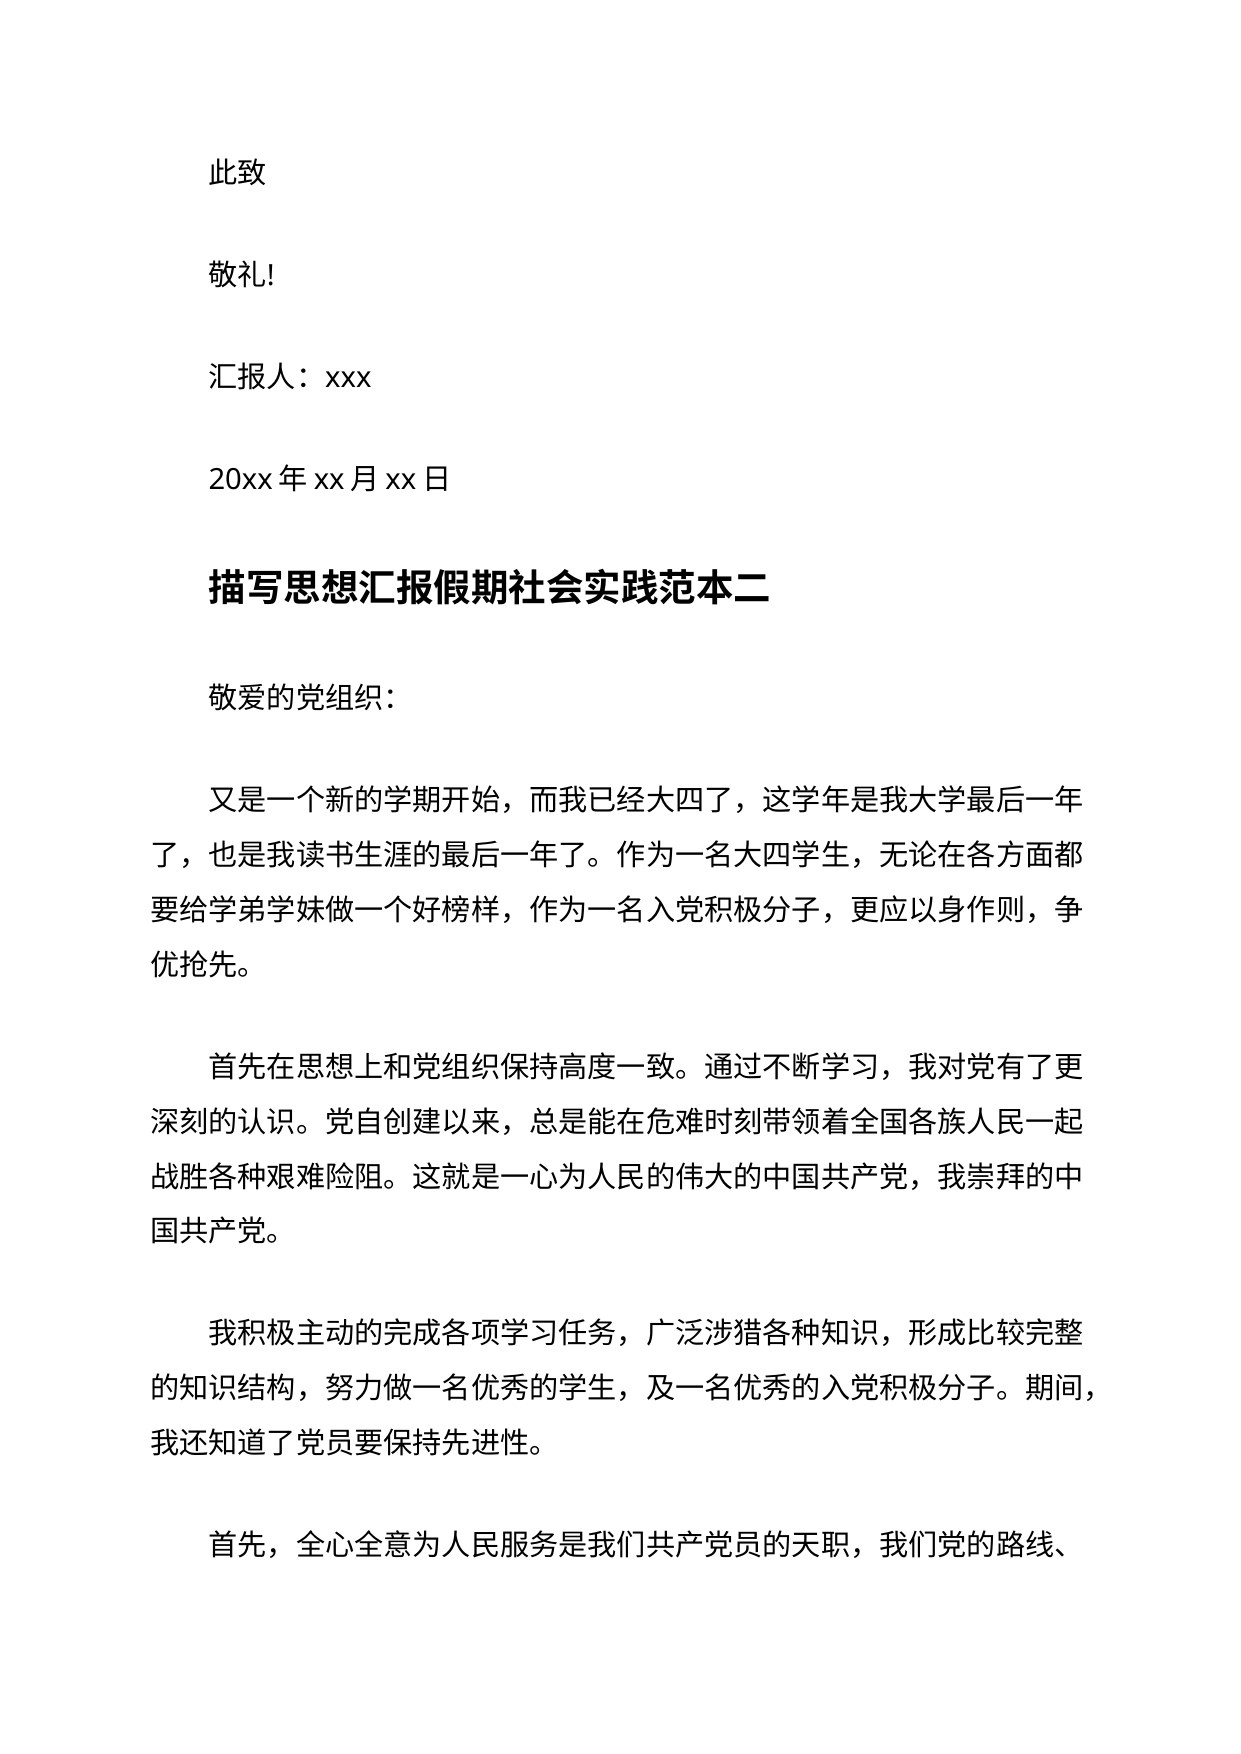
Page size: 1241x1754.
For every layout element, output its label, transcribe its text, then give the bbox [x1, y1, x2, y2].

text 描写思想汇报假期社会实践范本二 [150, 558, 1090, 612]
text 首先在思想上和党组织保持高度一致。通过不断学习，我对党有了更深刻的认识。党自创建以来，总是能在危难时刻带领着全国各族人民一起战胜各种艰难险阻。这就是一心为人民的伟大的中国共产党，我崇拜的中国共产党。 [150, 1043, 1090, 1250]
text 汇报人：xxx [150, 354, 1090, 396]
text 敬爱的党组织： [150, 675, 1090, 717]
text 敬礼! [150, 252, 1090, 294]
text 此致 [150, 150, 1090, 192]
text 又是一个新的学期开始，而我已经大四了，这学年是我大学最后一年了，也是我读书生涯的最后一年了。作为一名大四学生，无论在各方面都要给学弟学妹做一个好榜样，作为一名入党积极分子，更应以身作则，争优抢先。 [150, 777, 1090, 984]
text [150, 1521, 1090, 1564]
text 我积极主动的完成各项学习任务，广泛涉猎各种知识，形成比较完整的知识结构，努力做一名优秀的学生，及一名优秀的入党积极分子。期间，我还知道了党员要保持先进性。 [150, 1310, 1090, 1462]
text 20xx年xx月xx日 [150, 456, 1090, 498]
